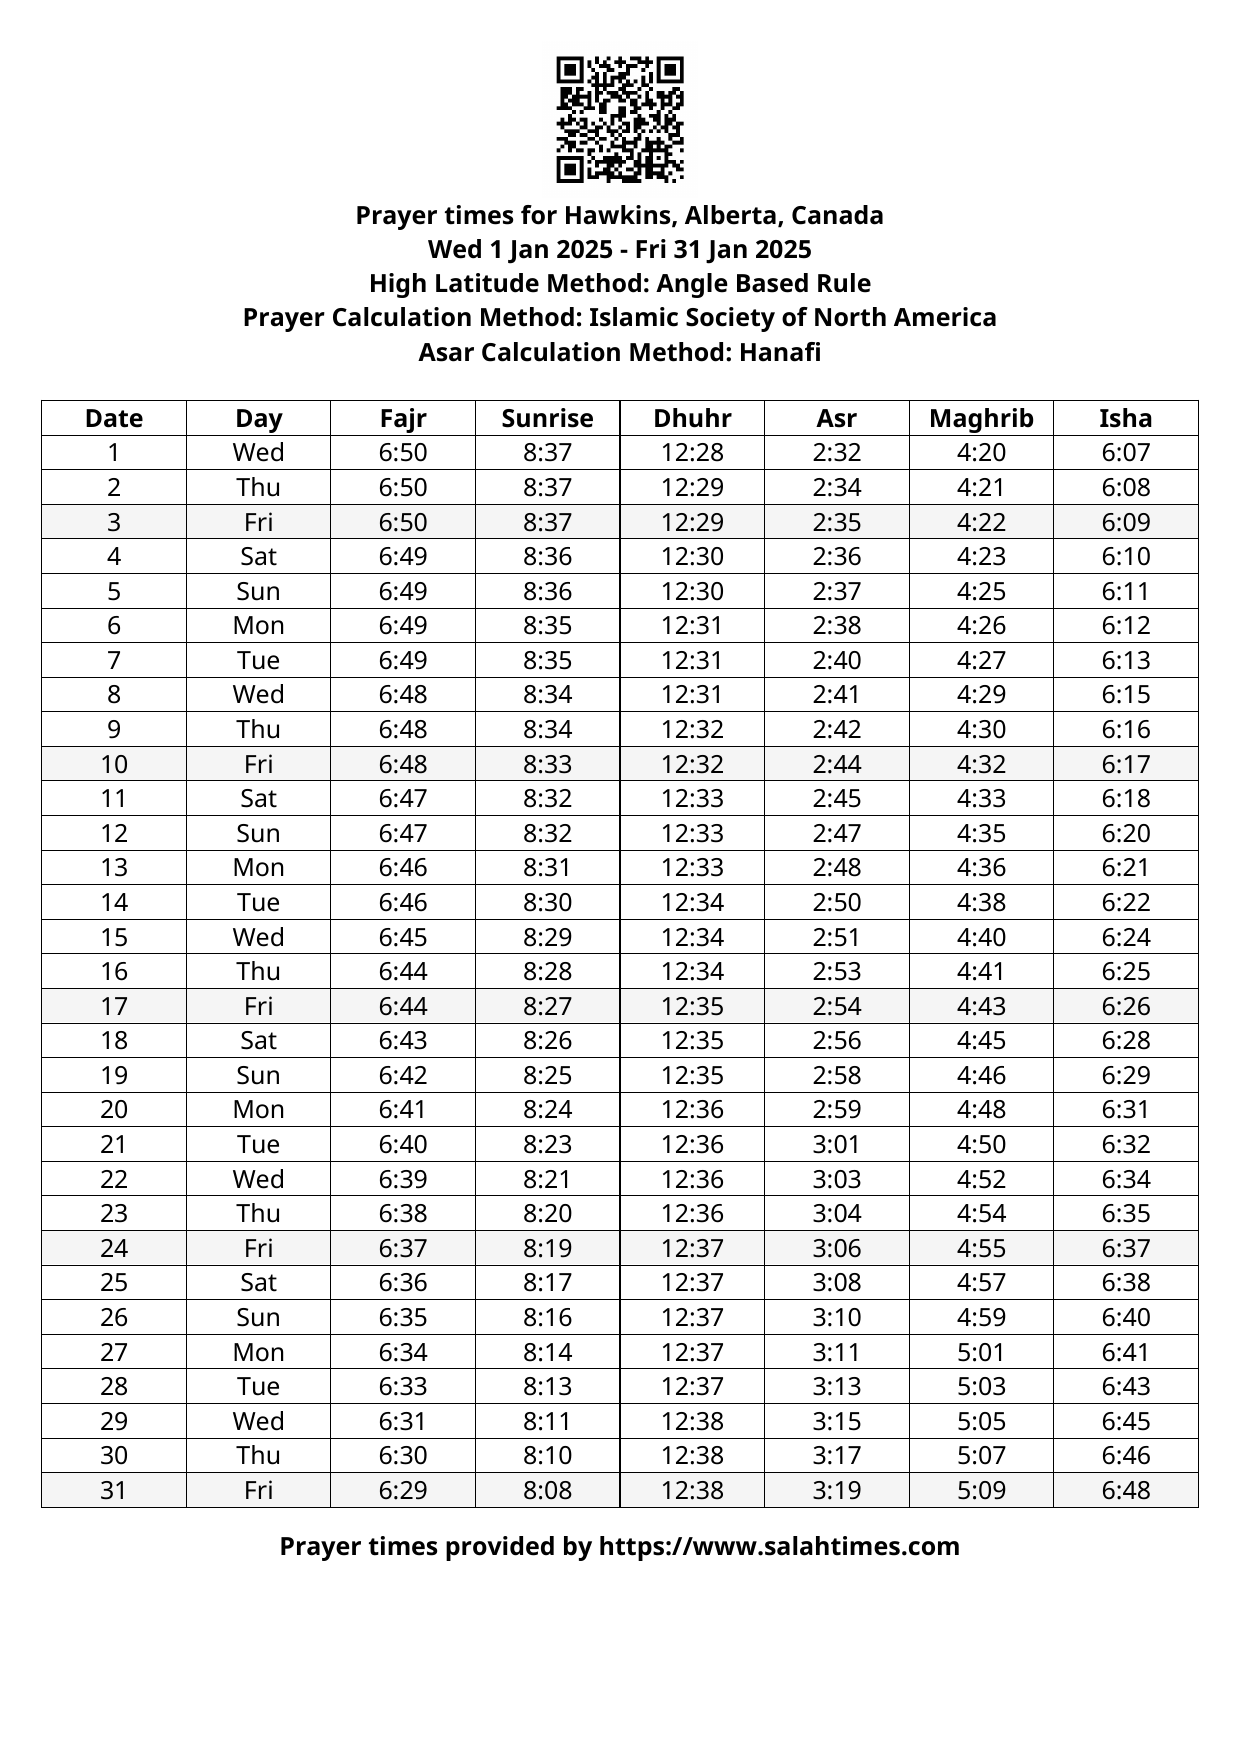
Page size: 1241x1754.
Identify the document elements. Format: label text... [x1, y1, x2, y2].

table_cell 4:57 [910, 1266, 1053, 1299]
table_cell 3:17 [765, 1439, 909, 1472]
table_cell 6:48 [331, 678, 475, 711]
table_cell 8:17 [476, 1266, 619, 1299]
table_cell 2:36 [765, 539, 909, 573]
table_cell 6:10 [1054, 539, 1198, 573]
table_cell 6:49 [331, 643, 475, 677]
table_cell 8:11 [476, 1404, 619, 1437]
table_cell 6:36 [331, 1266, 475, 1299]
table_cell 6 [42, 609, 186, 642]
table_cell 3:19 [765, 1473, 909, 1507]
table_cell 3:10 [765, 1300, 909, 1334]
table_cell 8:34 [476, 712, 619, 746]
table_cell 2:38 [765, 609, 909, 642]
table_cell 4:33 [910, 781, 1053, 815]
table_header Dhuhr [621, 401, 764, 434]
table_cell Mon [187, 609, 330, 642]
table_cell 20 [42, 1093, 186, 1126]
table_cell Thu [187, 470, 330, 504]
table_cell 4:22 [910, 505, 1053, 538]
table_cell 5:09 [910, 1473, 1053, 1507]
table_cell 6:15 [1054, 678, 1198, 711]
table_cell Sat [187, 539, 330, 573]
table_cell 2:58 [765, 1058, 909, 1092]
table_cell 4:40 [910, 920, 1053, 953]
table_cell 6:49 [331, 539, 475, 573]
table_cell 12:30 [621, 574, 764, 607]
table_cell 6:29 [1054, 1058, 1198, 1092]
table_cell 21 [42, 1127, 186, 1161]
table_cell 8:25 [476, 1058, 619, 1092]
table_cell Sat [187, 1024, 330, 1057]
table_cell 3 [42, 505, 186, 538]
table_cell 4:27 [910, 643, 1053, 677]
table_cell 8:20 [476, 1196, 619, 1230]
table_cell 6:20 [1054, 816, 1198, 849]
table_cell 6:40 [1054, 1300, 1198, 1334]
table_cell 12:38 [621, 1404, 764, 1437]
table_cell Sun [187, 1058, 330, 1092]
table_cell Mon [187, 851, 330, 884]
table_cell 2:40 [765, 643, 909, 677]
table_cell 4:52 [910, 1162, 1053, 1195]
table_cell 12:37 [621, 1266, 764, 1299]
table_cell 8:08 [476, 1473, 619, 1507]
table_cell 6:43 [331, 1024, 475, 1057]
table_cell 5:03 [910, 1369, 1053, 1403]
table_cell 6:46 [331, 885, 475, 919]
table_cell 6:41 [331, 1093, 475, 1126]
table_header Maghrib [910, 401, 1053, 434]
table_cell 6:13 [1054, 643, 1198, 677]
table_cell 6:48 [331, 747, 475, 780]
table_cell 12:38 [621, 1473, 764, 1507]
table_cell 6:40 [331, 1127, 475, 1161]
table_cell 6:47 [331, 781, 475, 815]
table_cell 2:41 [765, 678, 909, 711]
table_cell Wed [187, 1162, 330, 1195]
table_cell 6:49 [331, 609, 475, 642]
table_cell Sun [187, 816, 330, 849]
table_cell 8:28 [476, 954, 619, 988]
table_cell Mon [187, 1335, 330, 1368]
table_cell 6:34 [331, 1335, 475, 1368]
table_cell 5 [42, 574, 186, 607]
table_cell 23 [42, 1196, 186, 1230]
table_cell 5:01 [910, 1335, 1053, 1368]
table_cell 30 [42, 1439, 186, 1472]
table_cell 12:36 [621, 1093, 764, 1126]
table_cell 3:11 [765, 1335, 909, 1368]
table_header Sunrise [476, 401, 619, 434]
table_cell 2:50 [765, 885, 909, 919]
table_cell 2:35 [765, 505, 909, 538]
table_header Date [42, 401, 186, 434]
table_cell 10 [42, 747, 186, 780]
table_cell 2:59 [765, 1093, 909, 1126]
table_cell 6:07 [1054, 436, 1198, 469]
table_cell 12:33 [621, 851, 764, 884]
table_cell 12:31 [621, 609, 764, 642]
table_cell 2:32 [765, 436, 909, 469]
table_cell 4:43 [910, 989, 1053, 1022]
table_cell 12:37 [621, 1369, 764, 1403]
table_cell Thu [187, 1196, 330, 1230]
text High Latitude Method: Angle Based Rule [42, 266, 1198, 300]
table_cell 5:07 [910, 1439, 1053, 1472]
table_cell 12:36 [621, 1162, 764, 1195]
table_cell 3:01 [765, 1127, 909, 1161]
table_cell 6:44 [331, 989, 475, 1022]
table_cell 6:47 [331, 816, 475, 849]
table_cell 12:32 [621, 712, 764, 746]
table_cell Tue [187, 1369, 330, 1403]
table_cell 6:24 [1054, 920, 1198, 953]
table_cell 8:36 [476, 539, 619, 573]
table_cell 11 [42, 781, 186, 815]
picture [542, 41, 699, 198]
table_cell Wed [187, 1404, 330, 1437]
table_cell 4:30 [910, 712, 1053, 746]
table_cell 8:30 [476, 885, 619, 919]
table_cell 12:35 [621, 989, 764, 1022]
table_cell 12:30 [621, 539, 764, 573]
table_cell Thu [187, 954, 330, 988]
table_cell 2:42 [765, 712, 909, 746]
text Prayer times for Hawkins, Alberta, Canada [42, 198, 1198, 232]
table_cell 14 [42, 885, 186, 919]
table_cell 6:22 [1054, 885, 1198, 919]
table_cell 7 [42, 643, 186, 677]
table_cell 12:32 [621, 747, 764, 780]
table_cell 6:50 [331, 505, 475, 538]
table_cell 8:26 [476, 1024, 619, 1057]
table_cell 6:16 [1054, 712, 1198, 746]
table_cell 12:37 [621, 1300, 764, 1334]
table_cell 6:42 [331, 1058, 475, 1092]
table_cell 8:24 [476, 1093, 619, 1126]
table_cell 8:34 [476, 678, 619, 711]
table_cell 12:34 [621, 954, 764, 988]
table_cell 12 [42, 816, 186, 849]
table_cell 17 [42, 989, 186, 1022]
table_cell 6:28 [1054, 1024, 1198, 1057]
table_cell 1 [42, 436, 186, 469]
text Asar Calculation Method: Hanafi [42, 334, 1198, 368]
table_cell 4:59 [910, 1300, 1053, 1334]
table_cell 6:49 [331, 574, 475, 607]
table_cell 8:21 [476, 1162, 619, 1195]
table_cell 6:08 [1054, 470, 1198, 504]
table_cell 6:48 [331, 712, 475, 746]
table_cell 3:15 [765, 1404, 909, 1437]
table_cell 6:37 [1054, 1231, 1198, 1264]
table_cell 6:29 [331, 1473, 475, 1507]
table_cell 2:47 [765, 816, 909, 849]
table_cell 6:45 [1054, 1404, 1198, 1437]
table_cell 6:44 [331, 954, 475, 988]
table_cell 12:36 [621, 1196, 764, 1230]
table_cell 3:08 [765, 1266, 909, 1299]
table_cell 12:34 [621, 885, 764, 919]
table_cell 6:37 [331, 1231, 475, 1264]
table_cell 4:36 [910, 851, 1053, 884]
table_cell Fri [187, 1473, 330, 1507]
table_cell 4:32 [910, 747, 1053, 780]
table_cell 6:50 [331, 436, 475, 469]
table_cell 12:34 [621, 920, 764, 953]
table_cell 12:35 [621, 1058, 764, 1092]
table_cell 6:25 [1054, 954, 1198, 988]
table_cell 8:14 [476, 1335, 619, 1368]
table_cell 6:31 [331, 1404, 475, 1437]
table_cell 6:31 [1054, 1093, 1198, 1126]
table_cell 4 [42, 539, 186, 573]
table_cell 16 [42, 954, 186, 988]
table_cell 4:46 [910, 1058, 1053, 1092]
table_cell 6:32 [1054, 1127, 1198, 1161]
table_cell 2:44 [765, 747, 909, 780]
table_cell 6:30 [331, 1439, 475, 1472]
table_cell 12:38 [621, 1439, 764, 1472]
table_cell 8:32 [476, 781, 619, 815]
table_cell 4:23 [910, 539, 1053, 573]
text Prayer times provided by https://www.salahtimes.com [42, 1528, 1198, 1563]
table_cell 31 [42, 1473, 186, 1507]
table_cell 2:34 [765, 470, 909, 504]
table_cell 2:45 [765, 781, 909, 815]
table_cell 6:45 [331, 920, 475, 953]
table_header Asr [765, 401, 909, 434]
table_cell 3:13 [765, 1369, 909, 1403]
table_cell 4:45 [910, 1024, 1053, 1057]
table_cell 6:26 [1054, 989, 1198, 1022]
table_cell 19 [42, 1058, 186, 1092]
table_cell 12:28 [621, 436, 764, 469]
table_cell 6:35 [331, 1300, 475, 1334]
table_cell 12:33 [621, 781, 764, 815]
table_cell 8:10 [476, 1439, 619, 1472]
table_cell 6:21 [1054, 851, 1198, 884]
table_cell 2:53 [765, 954, 909, 988]
table_cell 3:03 [765, 1162, 909, 1195]
table_cell Thu [187, 712, 330, 746]
table_cell Tue [187, 643, 330, 677]
table_cell Thu [187, 1439, 330, 1472]
table_cell 4:48 [910, 1093, 1053, 1126]
table_cell 6:48 [1054, 1473, 1198, 1507]
table_cell Fri [187, 1231, 330, 1264]
table_cell 6:41 [1054, 1335, 1198, 1368]
table_cell 28 [42, 1369, 186, 1403]
table_cell 2:51 [765, 920, 909, 953]
table_cell 27 [42, 1335, 186, 1368]
table_cell 8 [42, 678, 186, 711]
table_cell 8:31 [476, 851, 619, 884]
table_cell Tue [187, 1127, 330, 1161]
table_cell 8:37 [476, 436, 619, 469]
table_cell 8:13 [476, 1369, 619, 1403]
table_cell 13 [42, 851, 186, 884]
table_cell 4:54 [910, 1196, 1053, 1230]
table_cell 6:35 [1054, 1196, 1198, 1230]
table_cell 12:33 [621, 816, 764, 849]
table_cell 26 [42, 1300, 186, 1334]
table_cell Tue [187, 885, 330, 919]
table_cell Sat [187, 1266, 330, 1299]
table_cell 8:19 [476, 1231, 619, 1264]
table_cell 6:46 [1054, 1439, 1198, 1472]
table_cell 8:29 [476, 920, 619, 953]
table_cell 8:27 [476, 989, 619, 1022]
table_cell 12:37 [621, 1231, 764, 1264]
table_cell 22 [42, 1162, 186, 1195]
table_cell 25 [42, 1266, 186, 1299]
table_cell 8:37 [476, 505, 619, 538]
table_cell 6:34 [1054, 1162, 1198, 1195]
table_cell 6:50 [331, 470, 475, 504]
table_cell 6:12 [1054, 609, 1198, 642]
table_cell Wed [187, 436, 330, 469]
table_cell 8:23 [476, 1127, 619, 1161]
table_cell 6:17 [1054, 747, 1198, 780]
table_cell 4:29 [910, 678, 1053, 711]
table_cell Sat [187, 781, 330, 815]
table_cell 9 [42, 712, 186, 746]
table_header Day [187, 401, 330, 434]
table_cell 4:26 [910, 609, 1053, 642]
table_cell 8:35 [476, 643, 619, 677]
table_cell Mon [187, 1093, 330, 1126]
table_cell 12:37 [621, 1335, 764, 1368]
table_cell 8:35 [476, 609, 619, 642]
table_cell 12:36 [621, 1127, 764, 1161]
table_cell 3:04 [765, 1196, 909, 1230]
table_cell 4:20 [910, 436, 1053, 469]
table_cell 2:54 [765, 989, 909, 1022]
table_cell 8:33 [476, 747, 619, 780]
table_cell 4:41 [910, 954, 1053, 988]
table_cell 15 [42, 920, 186, 953]
table_header Isha [1054, 401, 1198, 434]
table_cell 8:32 [476, 816, 619, 849]
table_cell Fri [187, 505, 330, 538]
table_cell 12:29 [621, 470, 764, 504]
table_cell 5:05 [910, 1404, 1053, 1437]
table_cell 12:31 [621, 678, 764, 711]
table_cell 2:37 [765, 574, 909, 607]
table_cell 12:35 [621, 1024, 764, 1057]
table_cell 4:38 [910, 885, 1053, 919]
table_cell 6:11 [1054, 574, 1198, 607]
text Prayer Calculation Method: Islamic Society of North America [42, 300, 1198, 334]
table_cell 24 [42, 1231, 186, 1264]
table_cell 6:33 [331, 1369, 475, 1403]
table_cell 2:48 [765, 851, 909, 884]
table_cell 3:06 [765, 1231, 909, 1264]
table_cell Wed [187, 920, 330, 953]
table_header Fajr [331, 401, 475, 434]
table_cell 4:55 [910, 1231, 1053, 1264]
text Wed 1 Jan 2025 - Fri 31 Jan 2025 [42, 232, 1198, 266]
table_cell Fri [187, 989, 330, 1022]
table_cell 18 [42, 1024, 186, 1057]
table_cell 12:29 [621, 505, 764, 538]
table_cell 29 [42, 1404, 186, 1437]
table_cell 4:21 [910, 470, 1053, 504]
table_cell 6:18 [1054, 781, 1198, 815]
table_cell 4:35 [910, 816, 1053, 849]
table_cell 6:43 [1054, 1369, 1198, 1403]
table_cell 6:39 [331, 1162, 475, 1195]
table_cell 6:09 [1054, 505, 1198, 538]
table_cell 8:36 [476, 574, 619, 607]
table_cell Sun [187, 574, 330, 607]
table_cell Sun [187, 1300, 330, 1334]
table_cell 2 [42, 470, 186, 504]
table_cell 6:46 [331, 851, 475, 884]
table_cell 6:38 [1054, 1266, 1198, 1299]
table_cell 8:16 [476, 1300, 619, 1334]
table_cell 12:31 [621, 643, 764, 677]
table_cell 6:38 [331, 1196, 475, 1230]
table_cell 4:50 [910, 1127, 1053, 1161]
table_cell 8:37 [476, 470, 619, 504]
table_cell 4:25 [910, 574, 1053, 607]
table_cell Fri [187, 747, 330, 780]
table_cell Wed [187, 678, 330, 711]
table_cell 2:56 [765, 1024, 909, 1057]
